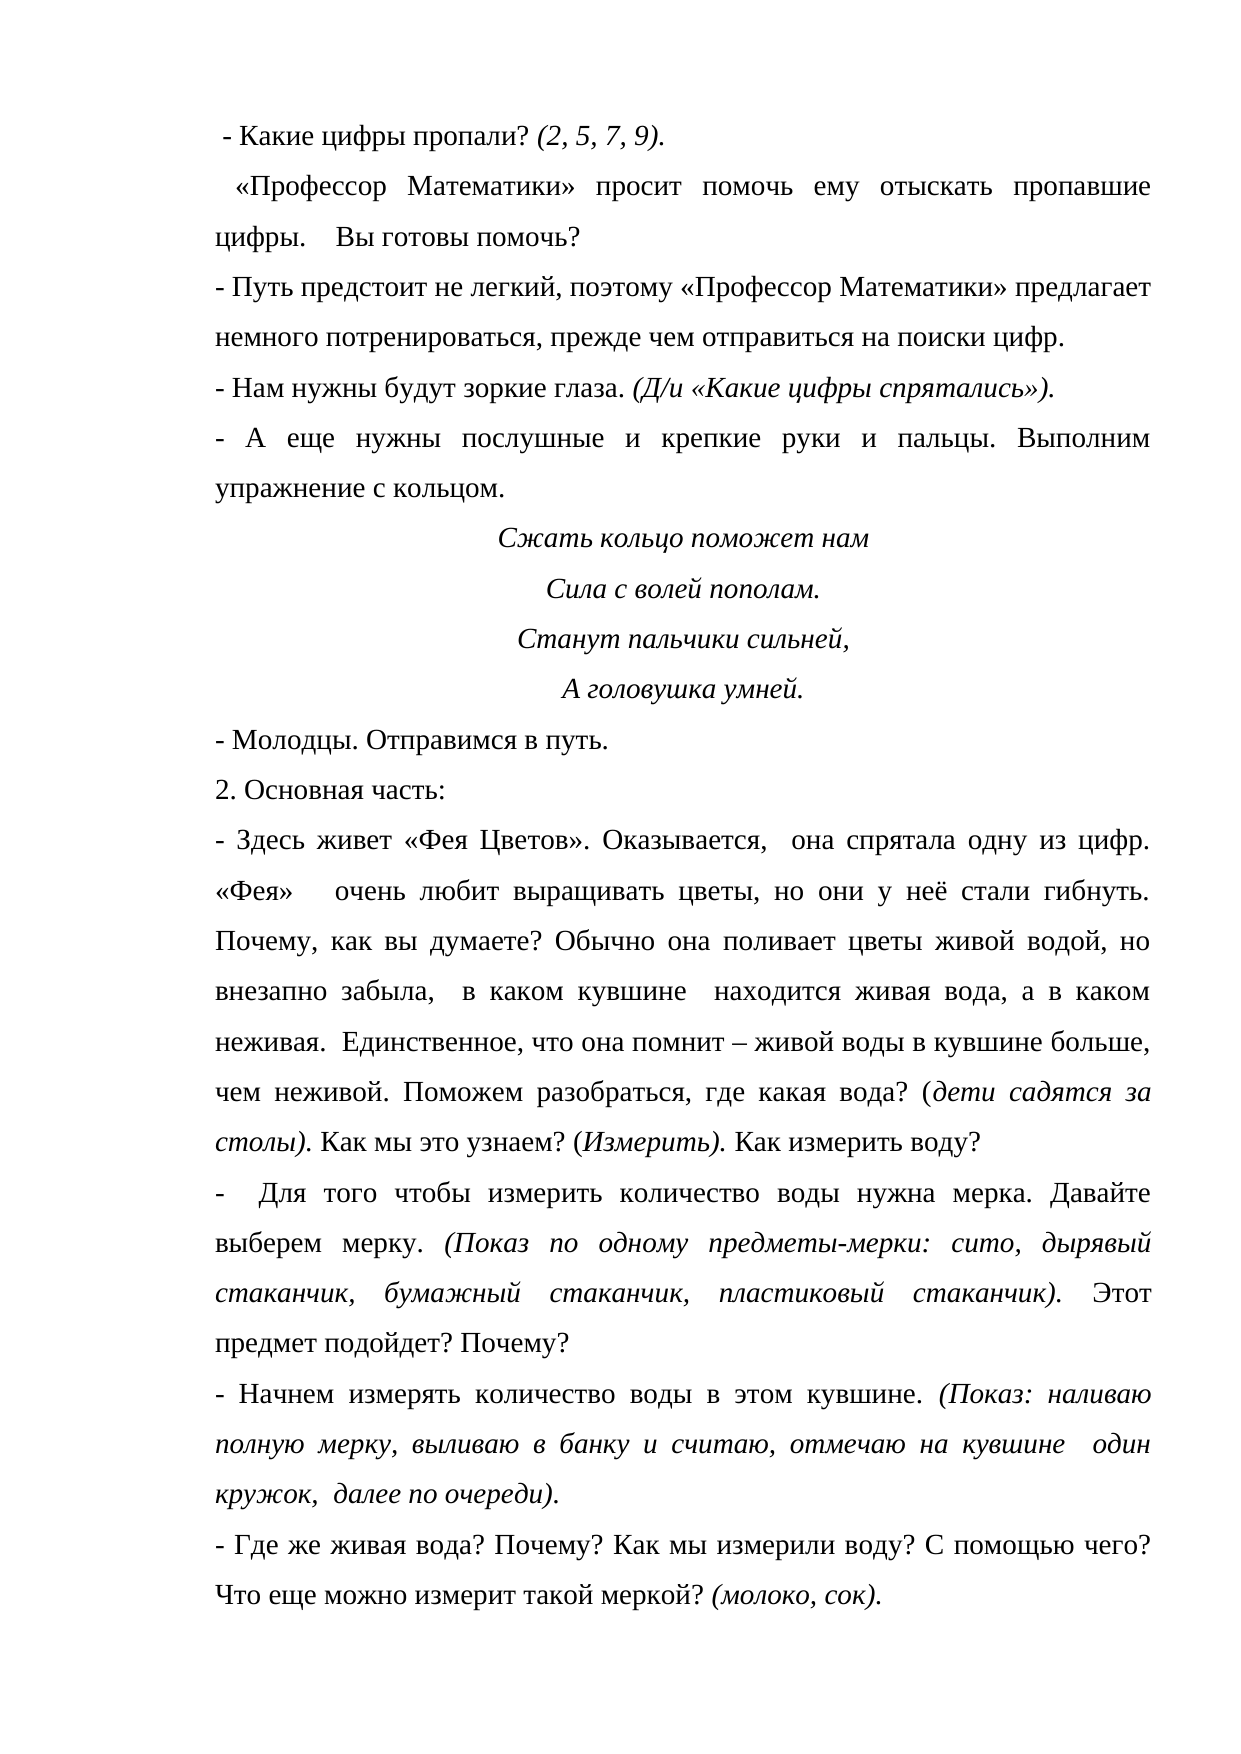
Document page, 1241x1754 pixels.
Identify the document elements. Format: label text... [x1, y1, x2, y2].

text - Для того чтобы измерить количество воды нужна мерка. Давайте выберем мерку. (Показ по одному предметы-мерки: сито, дырявый стаканчик, бумажный стаканчик, пластиковый стаканчик). Этот предмет подойдет? Почему? [215, 1175, 1152, 1359]
text Сжать кольцо поможет нам [215, 521, 1152, 554]
text - Путь предстоит не легкий, поэтому «Профессор Математики» предлагает немного потренироваться, прежде чем отправиться на поиски цифр. [215, 269, 1152, 353]
text - А еще нужны послушные и крепкие руки и пальцы. Выполним упражнение с кольцом. [215, 420, 1152, 504]
text А головушка умней. [215, 672, 1152, 705]
text - Здесь живет «Фея Цветов». Оказывается, она спрятала одну из цифр. «Фея» очень любит выращивать цветы, но они у неё стали гибнуть. Почему, как вы думаете? Обычно она поливает цветы живой водой, но внезапно забыла, в каком кувшине находится живая вода, а в каком неживая. Единственное, что она помнит – живой воды в кувшине больше, чем неживой. Поможем разобраться, где какая вода? (дети садятся за столы). Как мы это узнаем? (Измерить). Как измерить воду? [215, 822, 1152, 1158]
text «Профессор Математики» просит помочь ему отыскать пропавшие цифры. Вы готовы помочь? [215, 168, 1152, 252]
text - Молодцы. Отправимся в путь. [215, 722, 1152, 755]
text 2. Основная часть: [215, 772, 1152, 806]
text - Какие цифры пропали? (2, 5, 7, 9). [215, 118, 1152, 152]
text - Где же живая вода? Почему? Как мы измерили воду? С помощью чего? Что еще можно измерит такой меркой? (молоко, сок). [215, 1527, 1152, 1611]
text - Нам нужны будут зоркие глаза. (Д/и «Какие цифры спрятались»). [215, 370, 1152, 403]
text Сила с волей пополам. [215, 571, 1152, 604]
text - Начнем измерять количество воды в этом кувшине. (Показ: наливаю полную мерку, выливаю в банку и считаю, отмечаю на кувшине один кружок, далее по очереди). [215, 1376, 1152, 1510]
text Станут пальчики сильней, [215, 621, 1152, 655]
